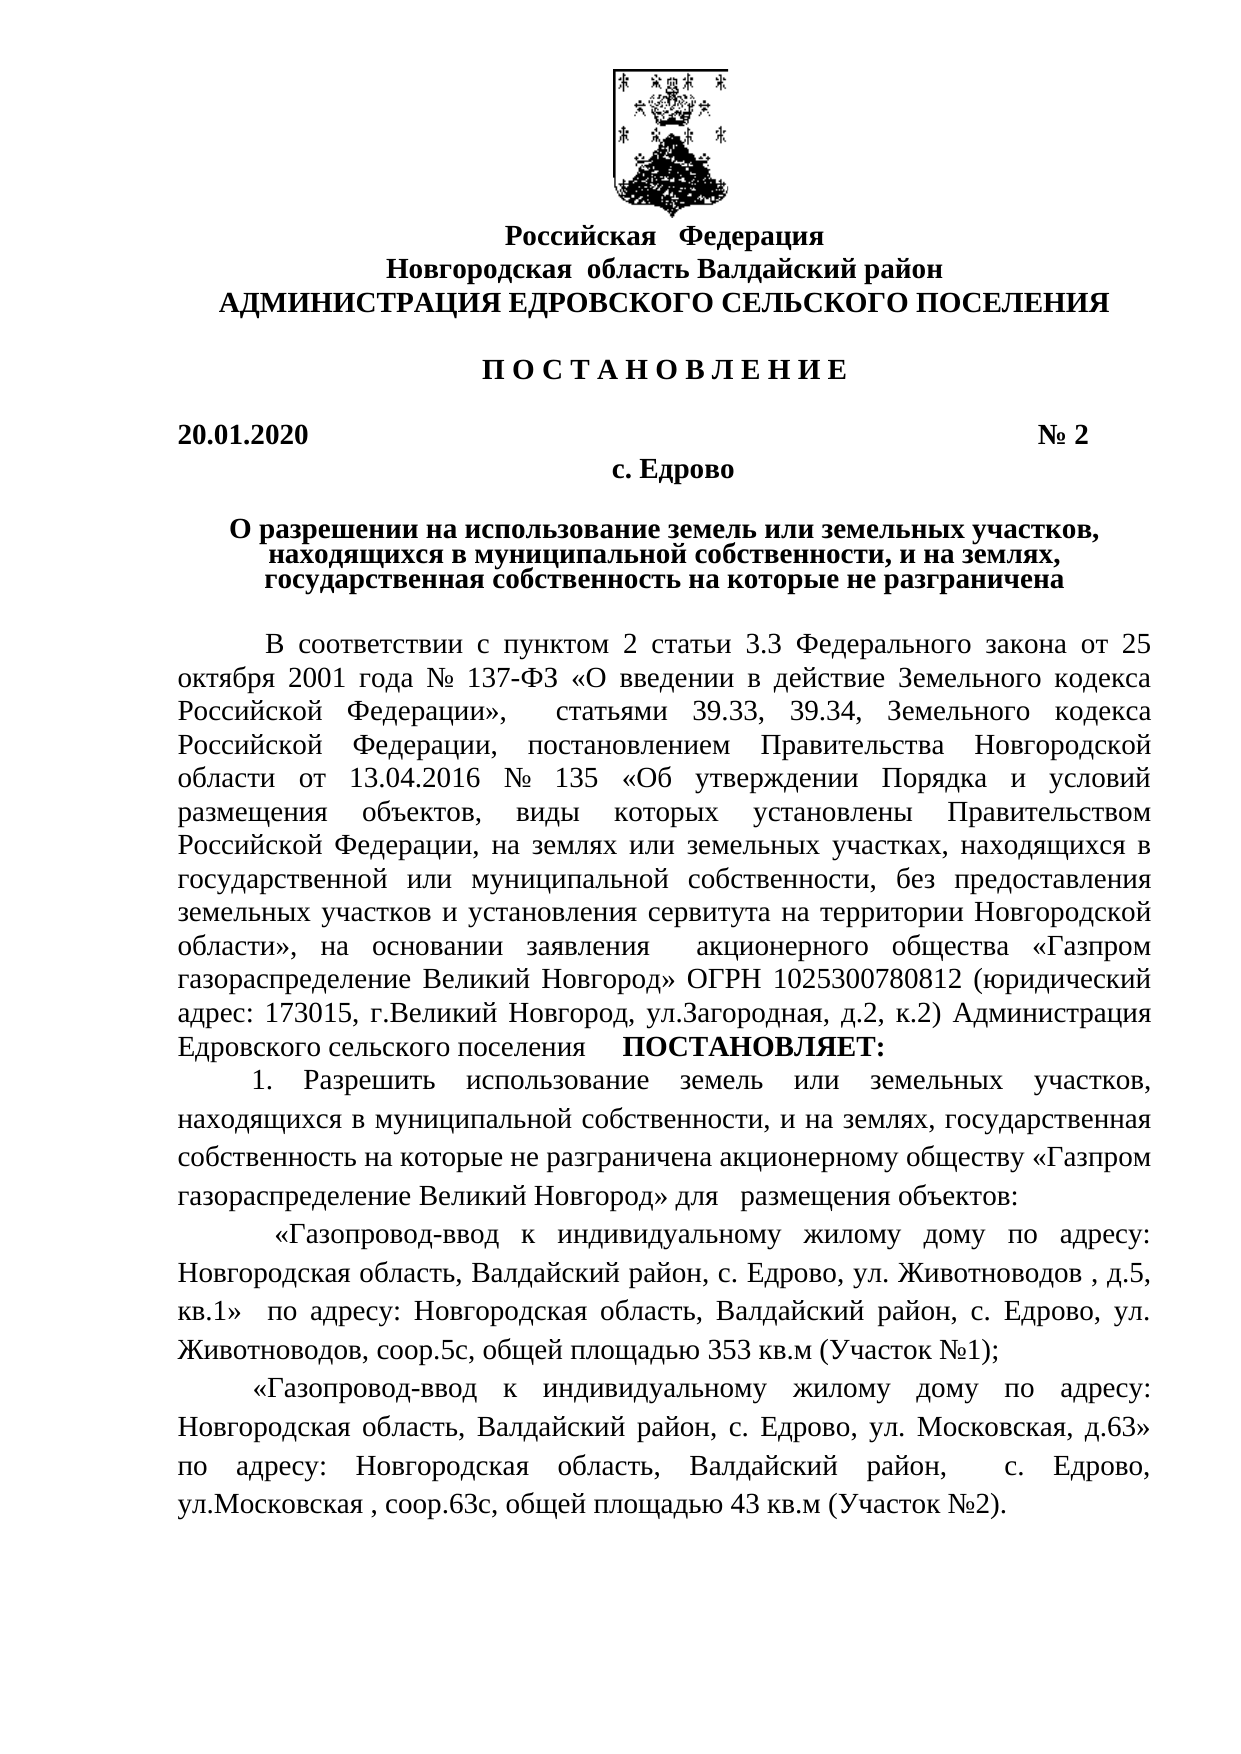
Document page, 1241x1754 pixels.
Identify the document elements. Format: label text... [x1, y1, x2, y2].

text с. Едрово [472, 451, 1152, 484]
text 1. Разрешить использование земель или земельных участков, находящихся в муниципальной собственности, и на землях, государственная собственность на которые не разграничена акционерному обществу «Газпром газораспределение Великий Новгород» для размещения объектов: [177, 1062, 1152, 1211]
text АДМИНИСТРАЦИЯ ЕДРОВСКОГО СЕЛЬСКОГО ПОСЕЛЕНИЯ [177, 285, 1152, 318]
text О разрешении на использование земель или земельных участков, [177, 518, 1152, 543]
text находящихся в муниципальной собственности, и на землях, государственная собственность на которые не разграничена [177, 543, 1152, 593]
subtitle П О С Т А Н О В Л Е Н И Е [177, 352, 1152, 385]
text Российская Федерация [177, 118, 1152, 251]
text 20.01.2020 № 2 [177, 417, 1152, 451]
text «Газопровод-ввод к индивидуальному жилому дому по адресу: Новгородская область, Валдайский район, с. Едрово, ул. Московская, д.63» по адресу: Новгородская область, Валдайский район, с. Едрово, ул.Московская , соор.63с, общей площадью 43 кв.м (Участок №2). [177, 1371, 1152, 1520]
text Новгородская область Валдайский район [177, 251, 1152, 285]
text «Газопровод-ввод к индивидуальному жилому дому по адресу: Новгородская область, Валдайский район, с. Едрово, ул. Животноводов , д.5, кв.1» по адресу: Новгородская область, Валдайский район, с. Едрово, ул. Животноводов, соор.5с, общей площадью 353 кв.м (Участок №1); [177, 1216, 1152, 1366]
text В соответствии с пунктом 2 статьи 3.3 Федерального закона от 25 октября 2001 года № 137-ФЗ «О введении в действие Земельного кодекса Российской Федерации», статьями 39.33, 39.34, Земельного кодекса Российской Федерации, постановлением Правительства Новгородской области от 13.04.2016 № 135 «Об утверждении Порядка и условий размещения объектов, виды которых установлены Правительством Российской Федерации, на землях или земельных участках, находящихся в государственной или муниципальной собственности, без предоставления земельных участков и установления сервитута на территории Новгородской области», на основании заявления акционерного общества «Газпром газораспределение Великий Новгород» ОГРН 1025300780812 (юридический адрес: .Великий Новгород, ул.Загородная, д.2, к.2) Администрация Едровского сельского поселения ПОСТАНОВЛЯЕТ: [177, 626, 1152, 1062]
